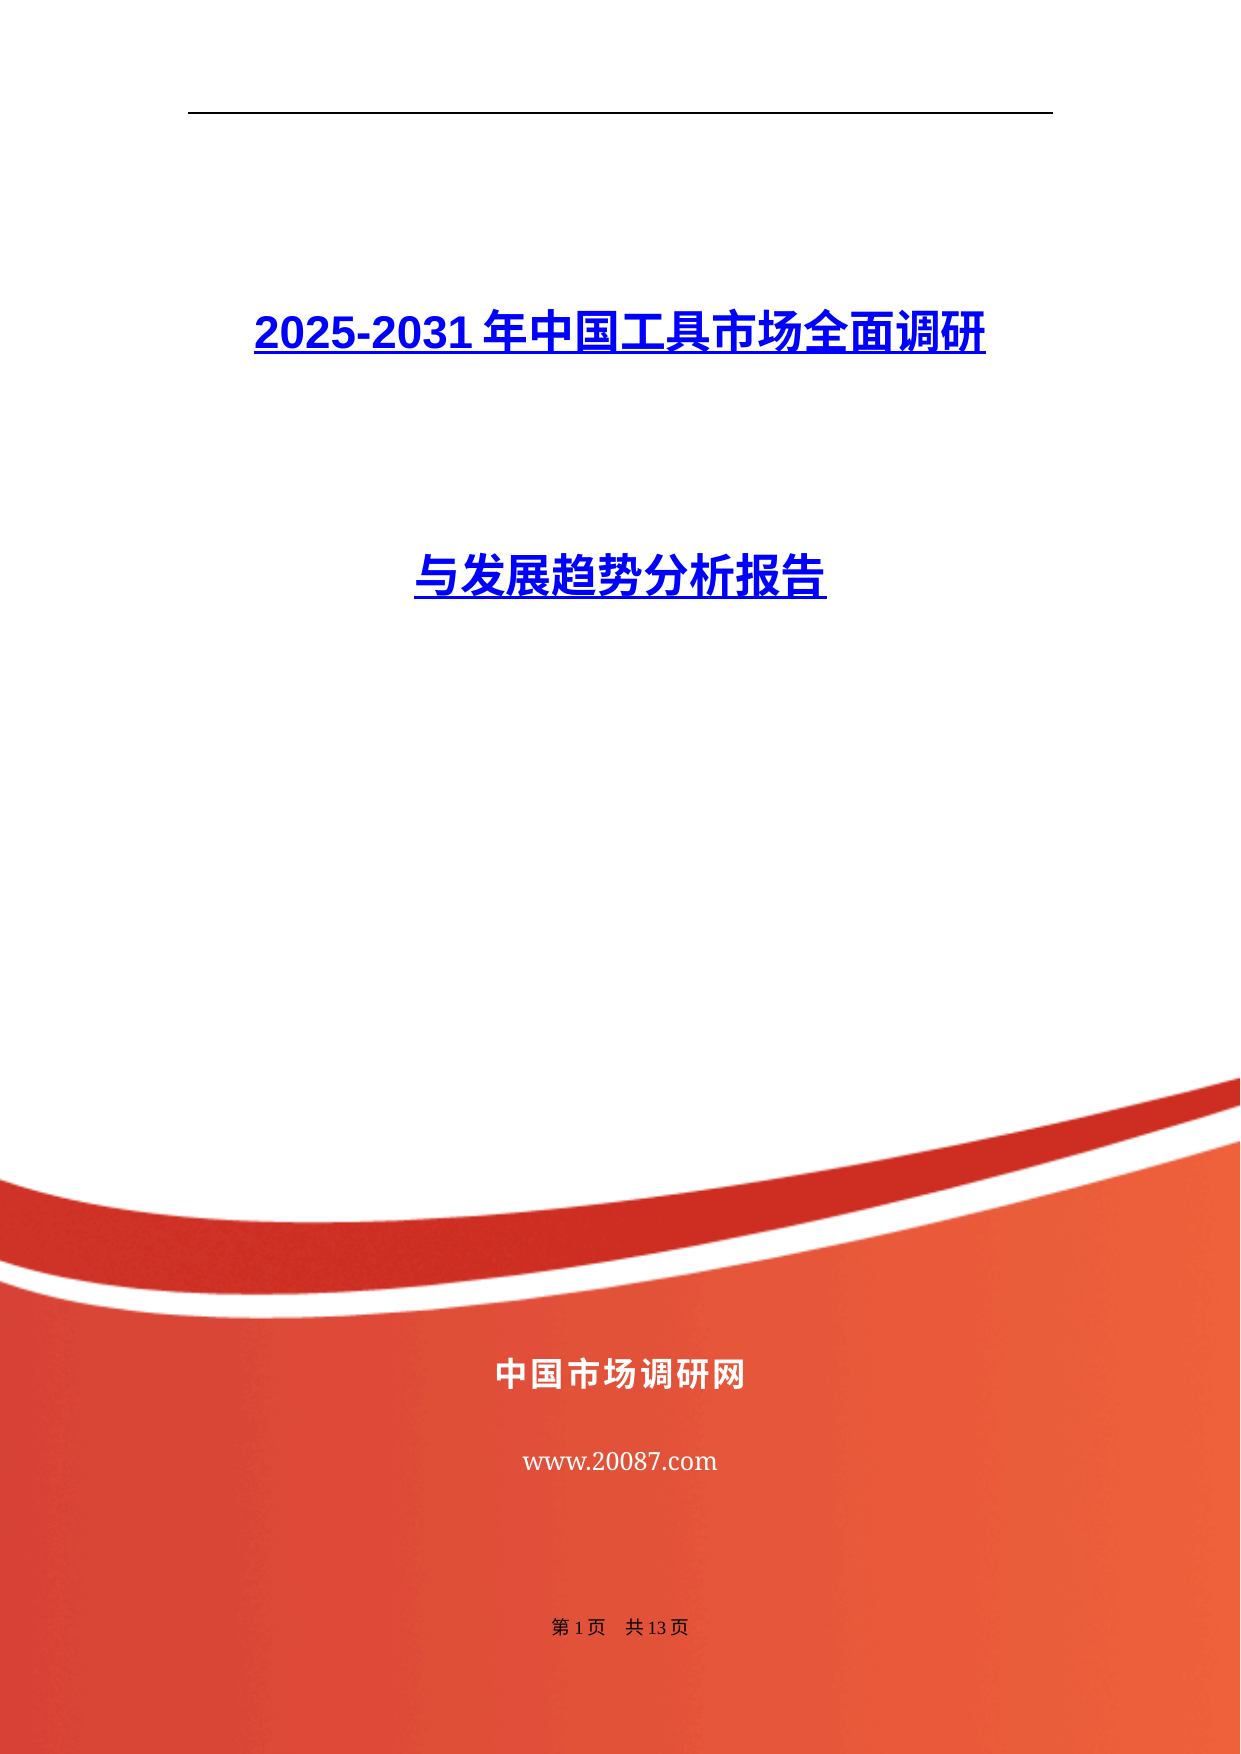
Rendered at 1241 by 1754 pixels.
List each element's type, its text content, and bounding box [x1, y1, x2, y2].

subtitle 中国市场调研网 [187, 1339, 1053, 1404]
table_header 2025-2031年中国工具市场全面调研与发展趋势分析报告 [188, 207, 1053, 773]
picture [0, 1006, 1241, 1754]
text www.20087.com [187, 1428, 1053, 1493]
